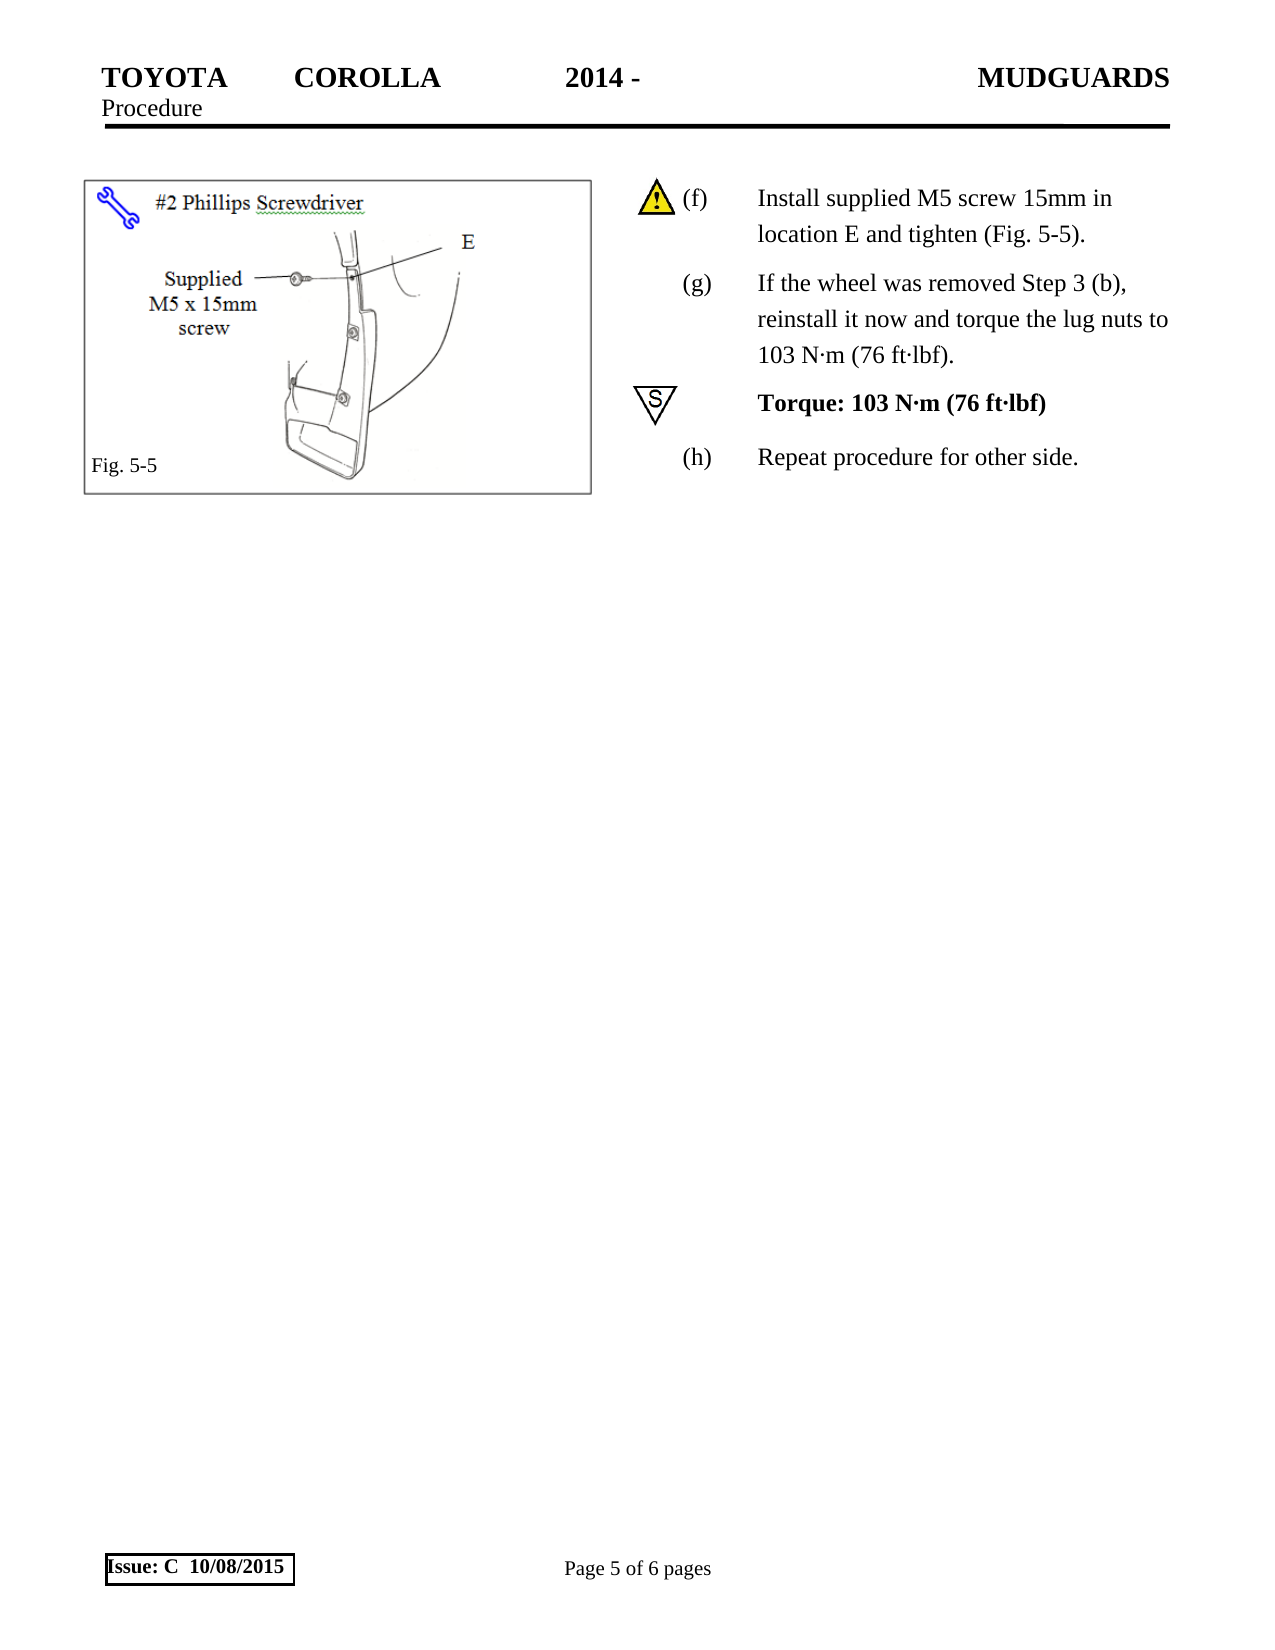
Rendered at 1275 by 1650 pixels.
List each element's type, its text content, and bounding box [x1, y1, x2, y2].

text Repeat procedure for other side. [682, 442, 1170, 471]
picture [81, 177, 594, 499]
picture [624, 382, 682, 432]
text Install supplied M5 screw 15mm in location E and tighten (Fig. 5-5). [682, 183, 1170, 248]
subtitle Torque: 103 N∙m (76 ft∙lbf) [757, 388, 1170, 417]
picture [637, 177, 675, 216]
text If the wheel was removed Step 3 (b), reinstall it now and torque the lug nuts to 103 N∙m (76 ft∙lbf). [682, 268, 1170, 368]
